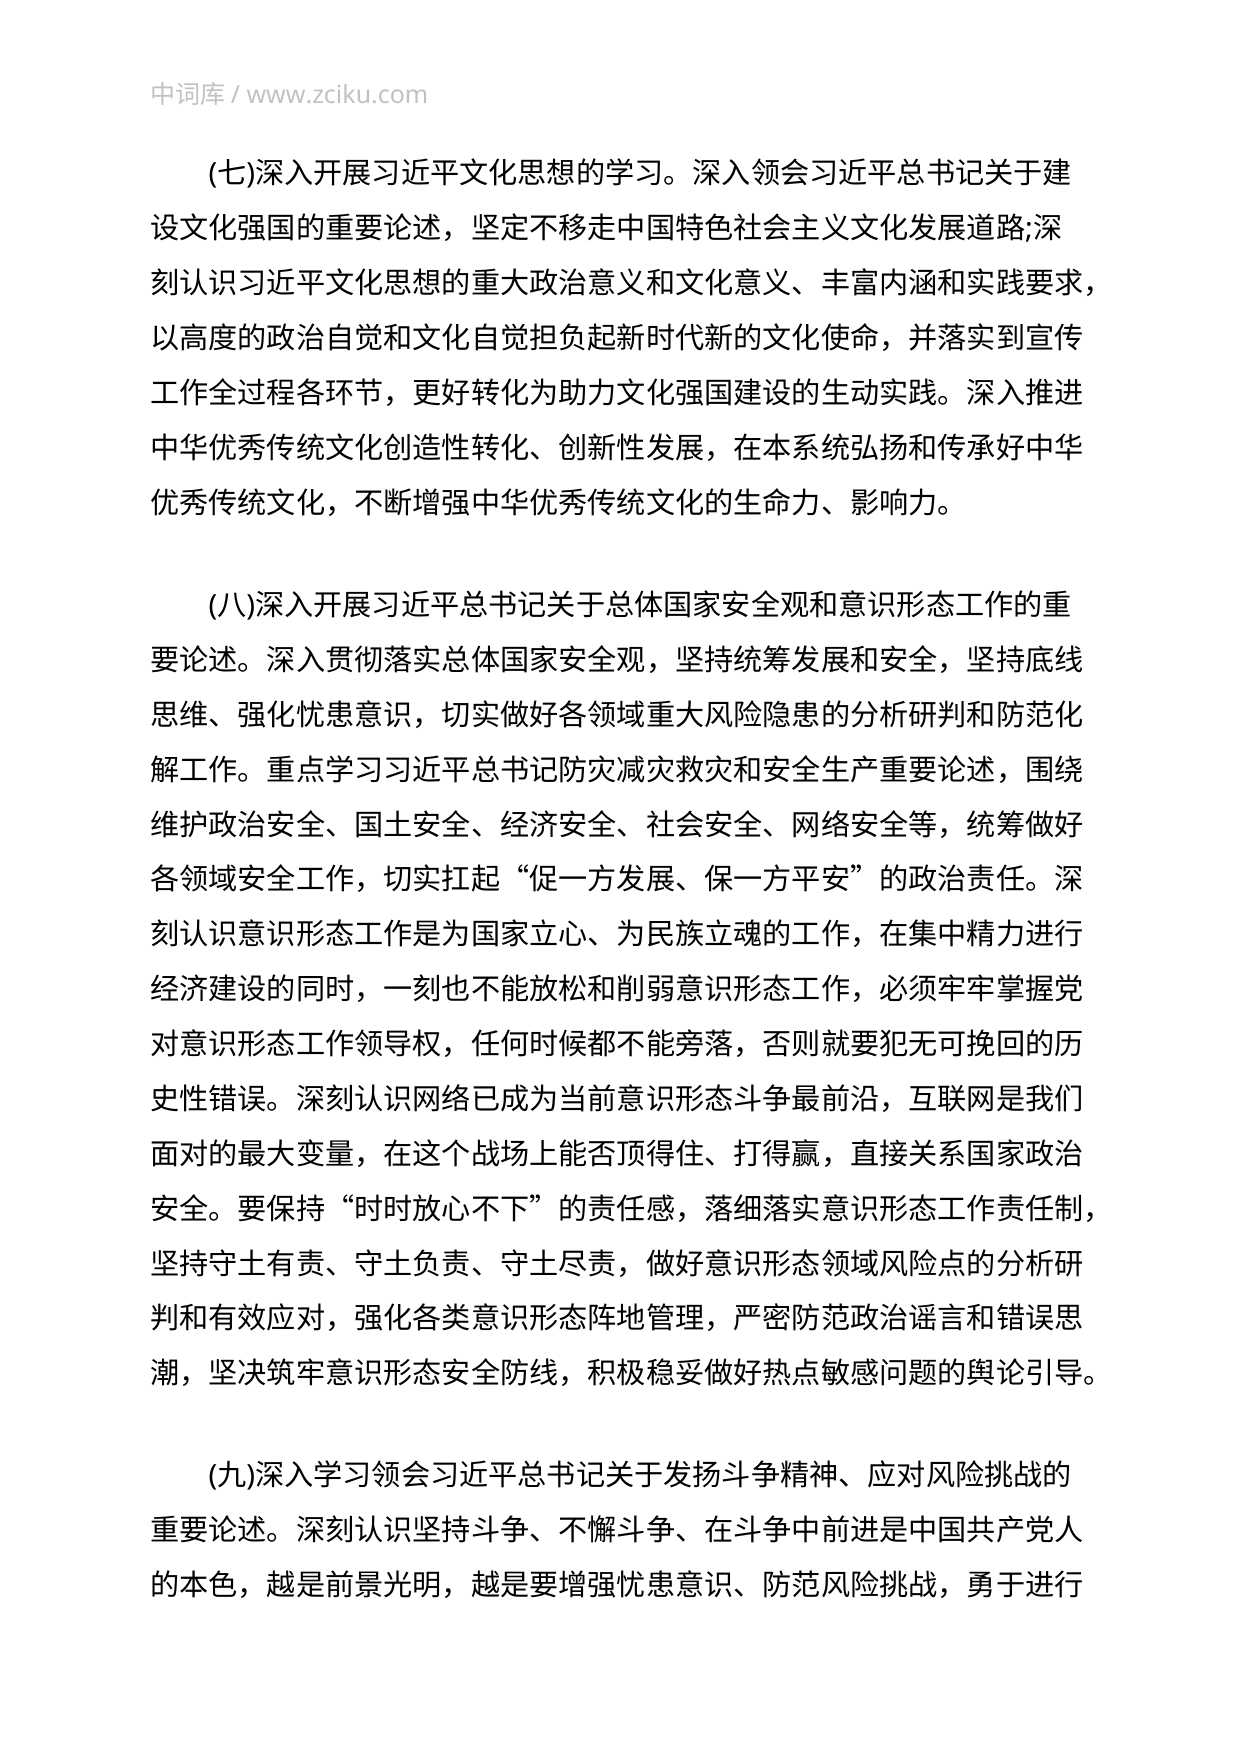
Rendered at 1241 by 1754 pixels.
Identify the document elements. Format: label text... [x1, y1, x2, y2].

text (七)深入开展习近平文化思想的学习。深入领会习近平总书记关于建设文化强国的重要论述，坚定不移走中国特色社会主义文化发展道路;深刻认识习近平文化思想的重大政治意义和文化意义、丰富内涵和实践要求，以高度的政治自觉和文化自觉担负起新时代新的文化使命，并落实到宣传工作全过程各环节，更好转化为助力文化强国建设的生动实践。深入推进中华优秀传统文化创造性转化、创新性发展，在本系统弘扬和传承好中华优秀传统文化，不断增强中华优秀传统文化的生命力、影响力。 [150, 150, 1090, 522]
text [150, 1452, 1090, 1604]
text (八)深入开展习近平总书记关于总体国家安全观和意识形态工作的重要论述。深入贯彻落实总体国家安全观，坚持统筹发展和安全，坚持底线思维、强化忧患意识，切实做好各领域重大风险隐患的分析研判和防范化解工作。重点学习习近平总书记防灾减灾救灾和安全生产重要论述，围绕维护政治安全、国土安全、经济安全、社会安全、网络安全等，统筹做好各领域安全工作，切实扛起“促一方发展、保一方平安”的政治责任。深刻认识意识形态工作是为国家立心、为民族立魂的工作，在集中精力进行经济建设的同时，一刻也不能放松和削弱意识形态工作，必须牢牢掌握党对意识形态工作领导权，任何时候都不能旁落，否则就要犯无可挽回的历史性错误。深刻认识网络已成为当前意识形态斗争最前沿，互联网是我们面对的最大变量，在这个战场上能否顶得住、打得赢，直接关系国家政治安全。要保持“时时放心不下”的责任感，落细落实意识形态工作责任制，坚持守土有责、守土负责、守土尽责，做好意识形态领域风险点的分析研判和有效应对，强化各类意识形态阵地管理，严密防范政治谣言和错误思潮，坚决筑牢意识形态安全防线，积极稳妥做好热点敏感问题的舆论引导。 [150, 581, 1090, 1392]
